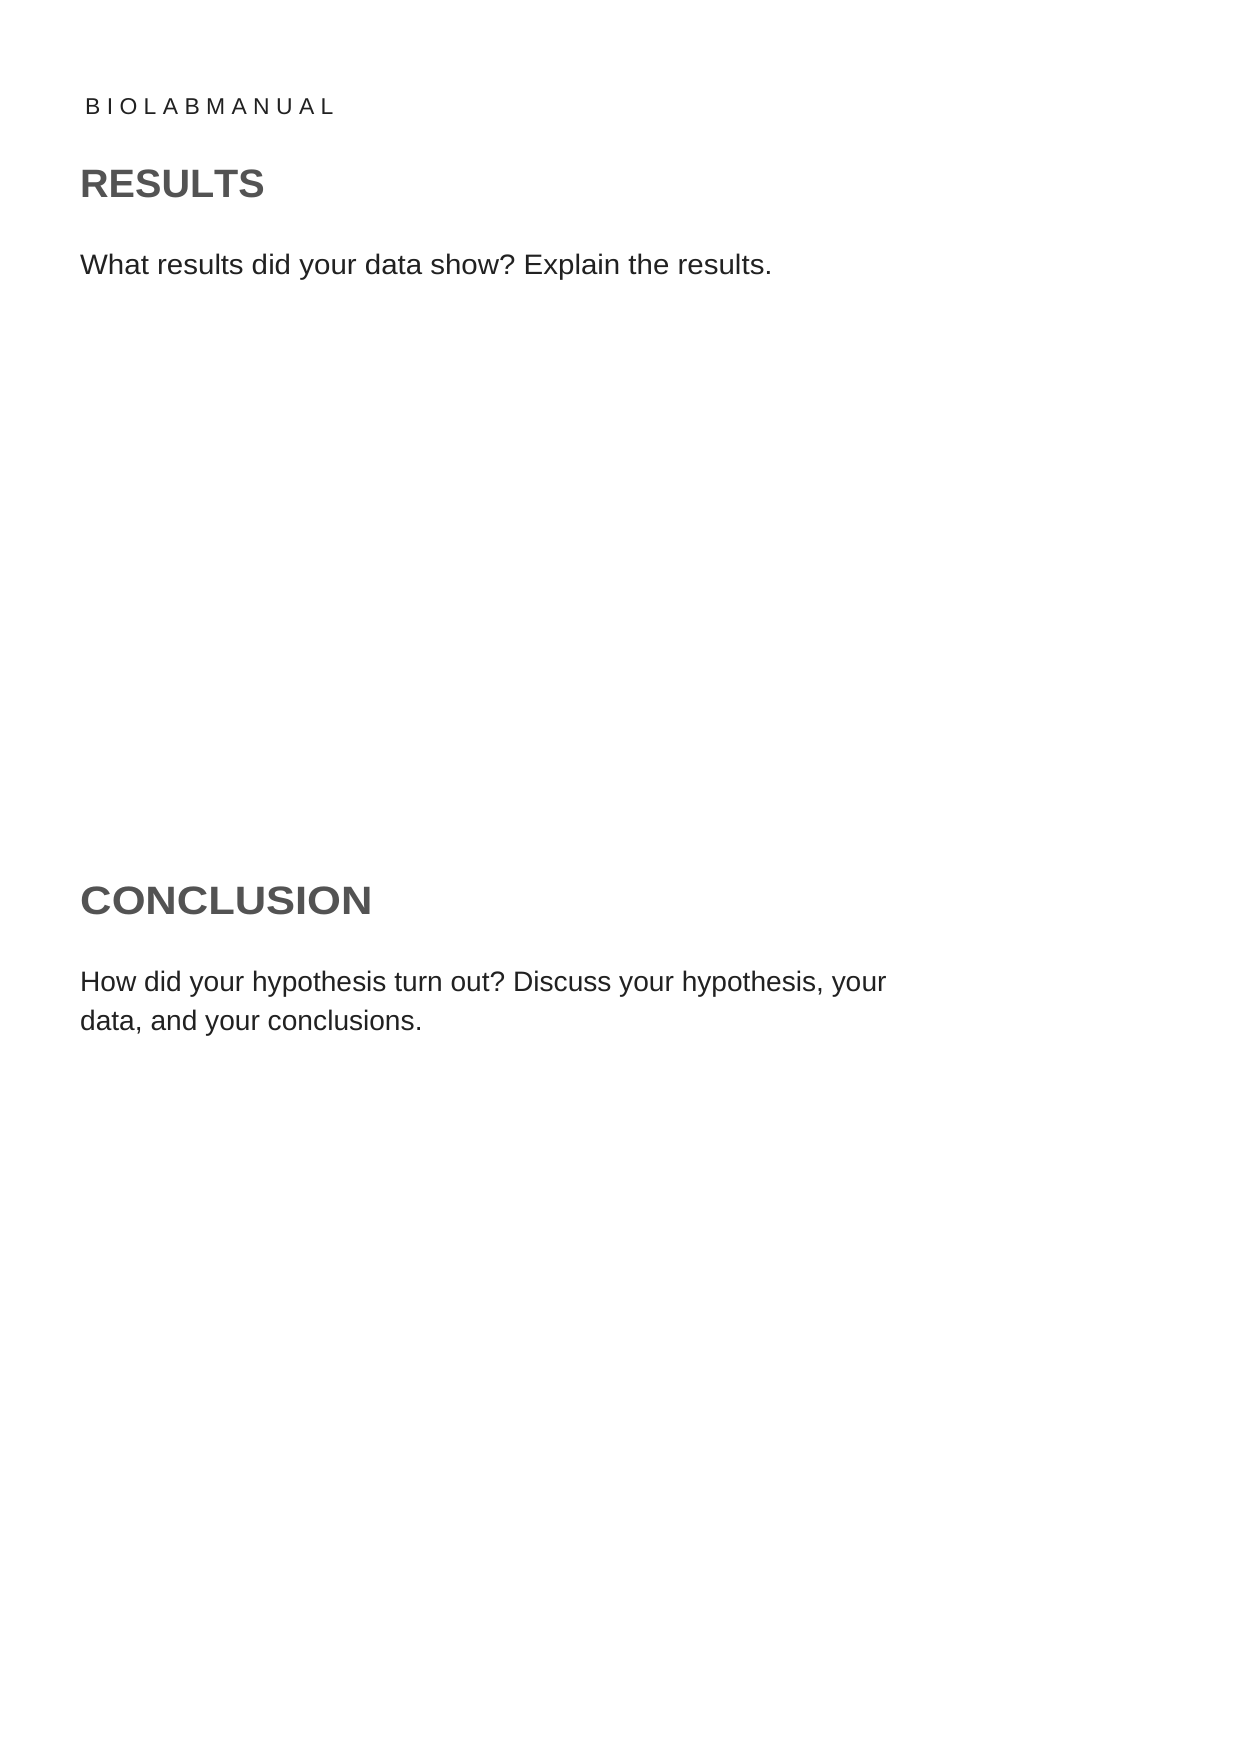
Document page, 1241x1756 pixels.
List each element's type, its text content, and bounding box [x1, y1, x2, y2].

subtitle RESULTS [80, 160, 1211, 205]
text What results did your data show? Explain the results. [80, 248, 1211, 280]
text How did your hypothesis turn out? Discuss your hypothesis, your data, and your conclusions. [80, 965, 934, 1037]
subtitle CONCLUSION [80, 877, 1211, 923]
